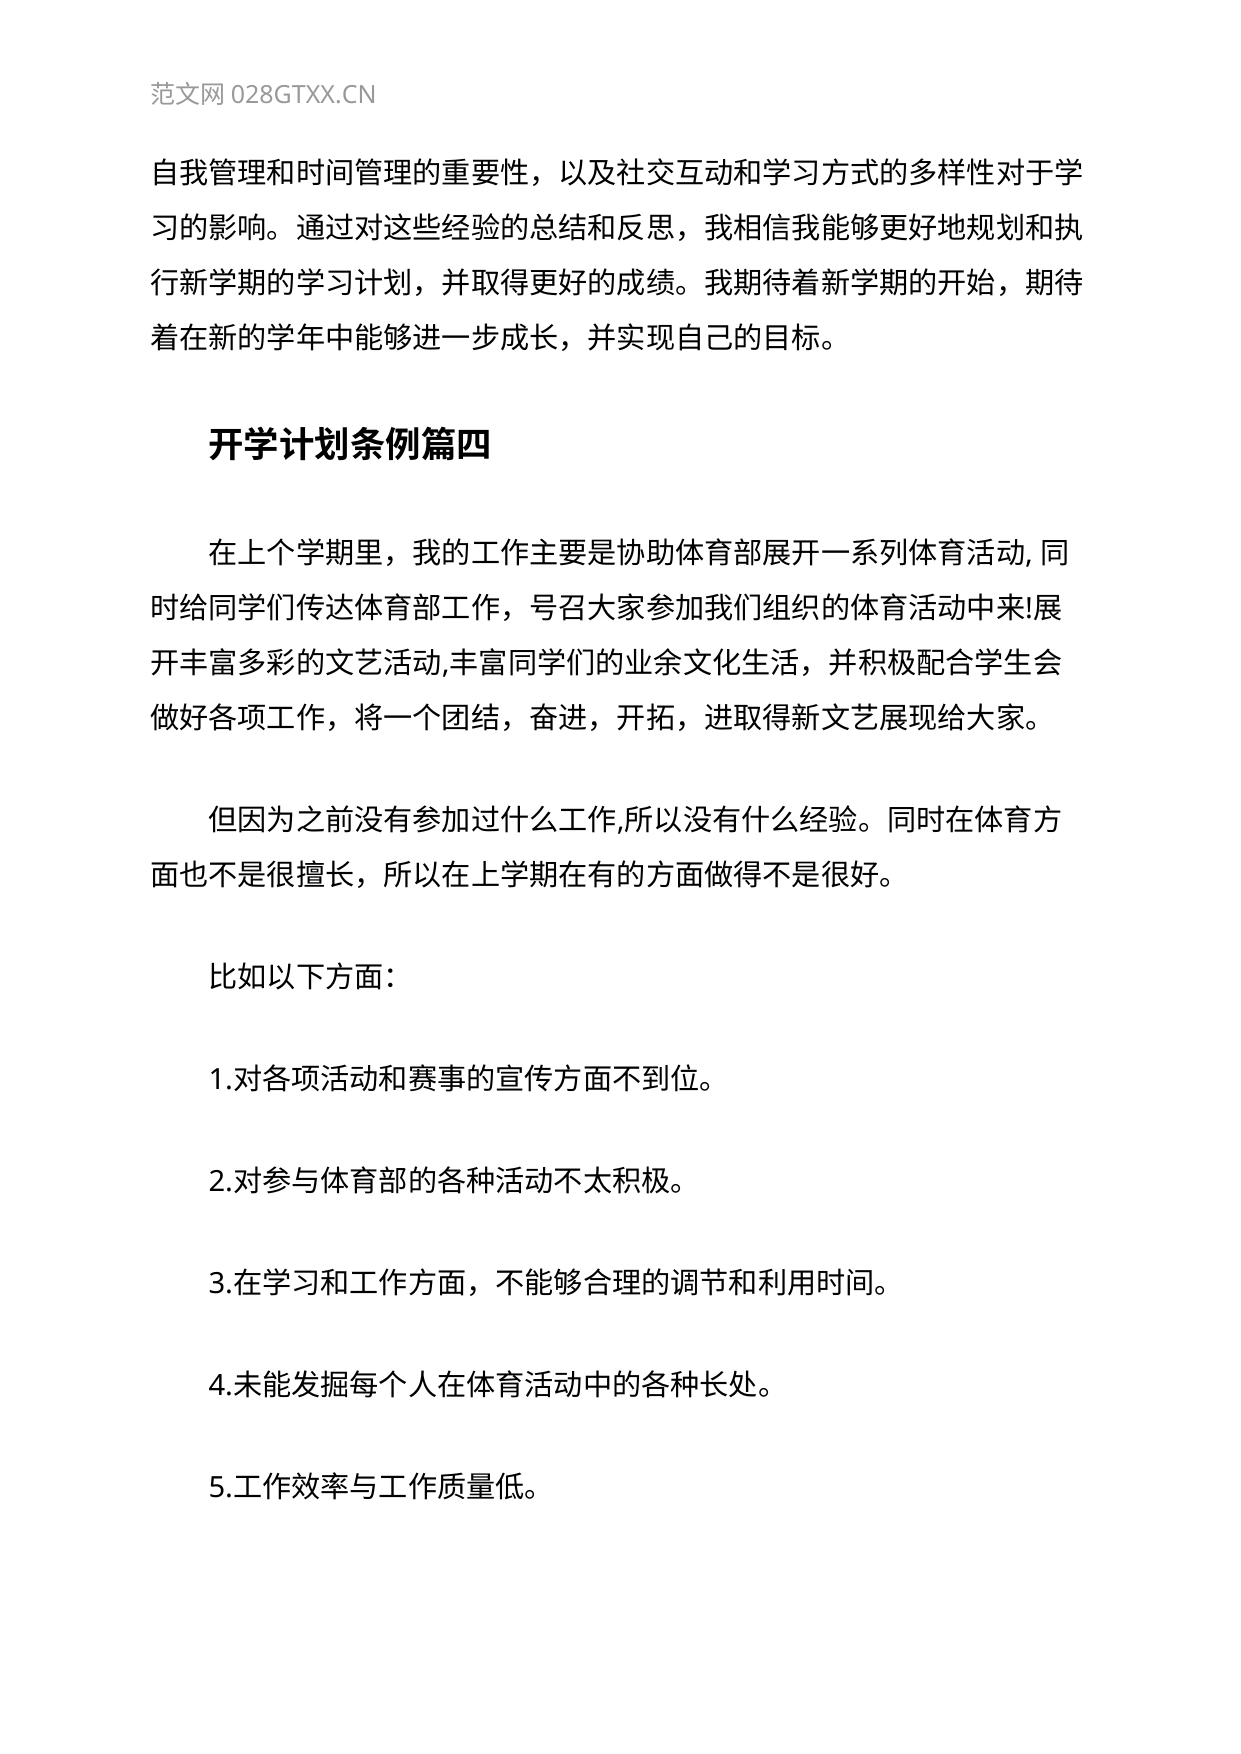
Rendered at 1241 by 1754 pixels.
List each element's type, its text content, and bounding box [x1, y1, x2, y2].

text 比如以下方面： [150, 953, 1090, 996]
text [150, 150, 1090, 357]
text 3.在学习和工作方面，不能够合理的调节和利用时间。 [150, 1259, 1090, 1302]
text 1.对各项活动和赛事的宣传方面不到位。 [150, 1055, 1090, 1098]
text 开学计划条例篇四 [150, 416, 1090, 468]
text 2.对参与体育部的各种活动不太积极。 [150, 1157, 1090, 1199]
text 在上个学期里，我的工作主要是协助体育部展开一系列体育活动, 同时给同学们传达体育部工作，号召大家参加我们组织的体育活动中来!展开丰富多彩的文艺活动,丰富同学们的业余文化生活，并积极配合学生会做好各项工作，将一个团结，奋进，开拓，进取得新文艺展现给大家。 [150, 530, 1090, 737]
text 但因为之前没有参加过什么工作,所以没有什么经验。同时在体育方面也不是很擅长，所以在上学期在有的方面做得不是很好。 [150, 797, 1090, 894]
text 4.未能发掘每个人在体育活动中的各种长处。 [150, 1361, 1090, 1403]
text 5.工作效率与工作质量低。 [150, 1463, 1090, 1506]
